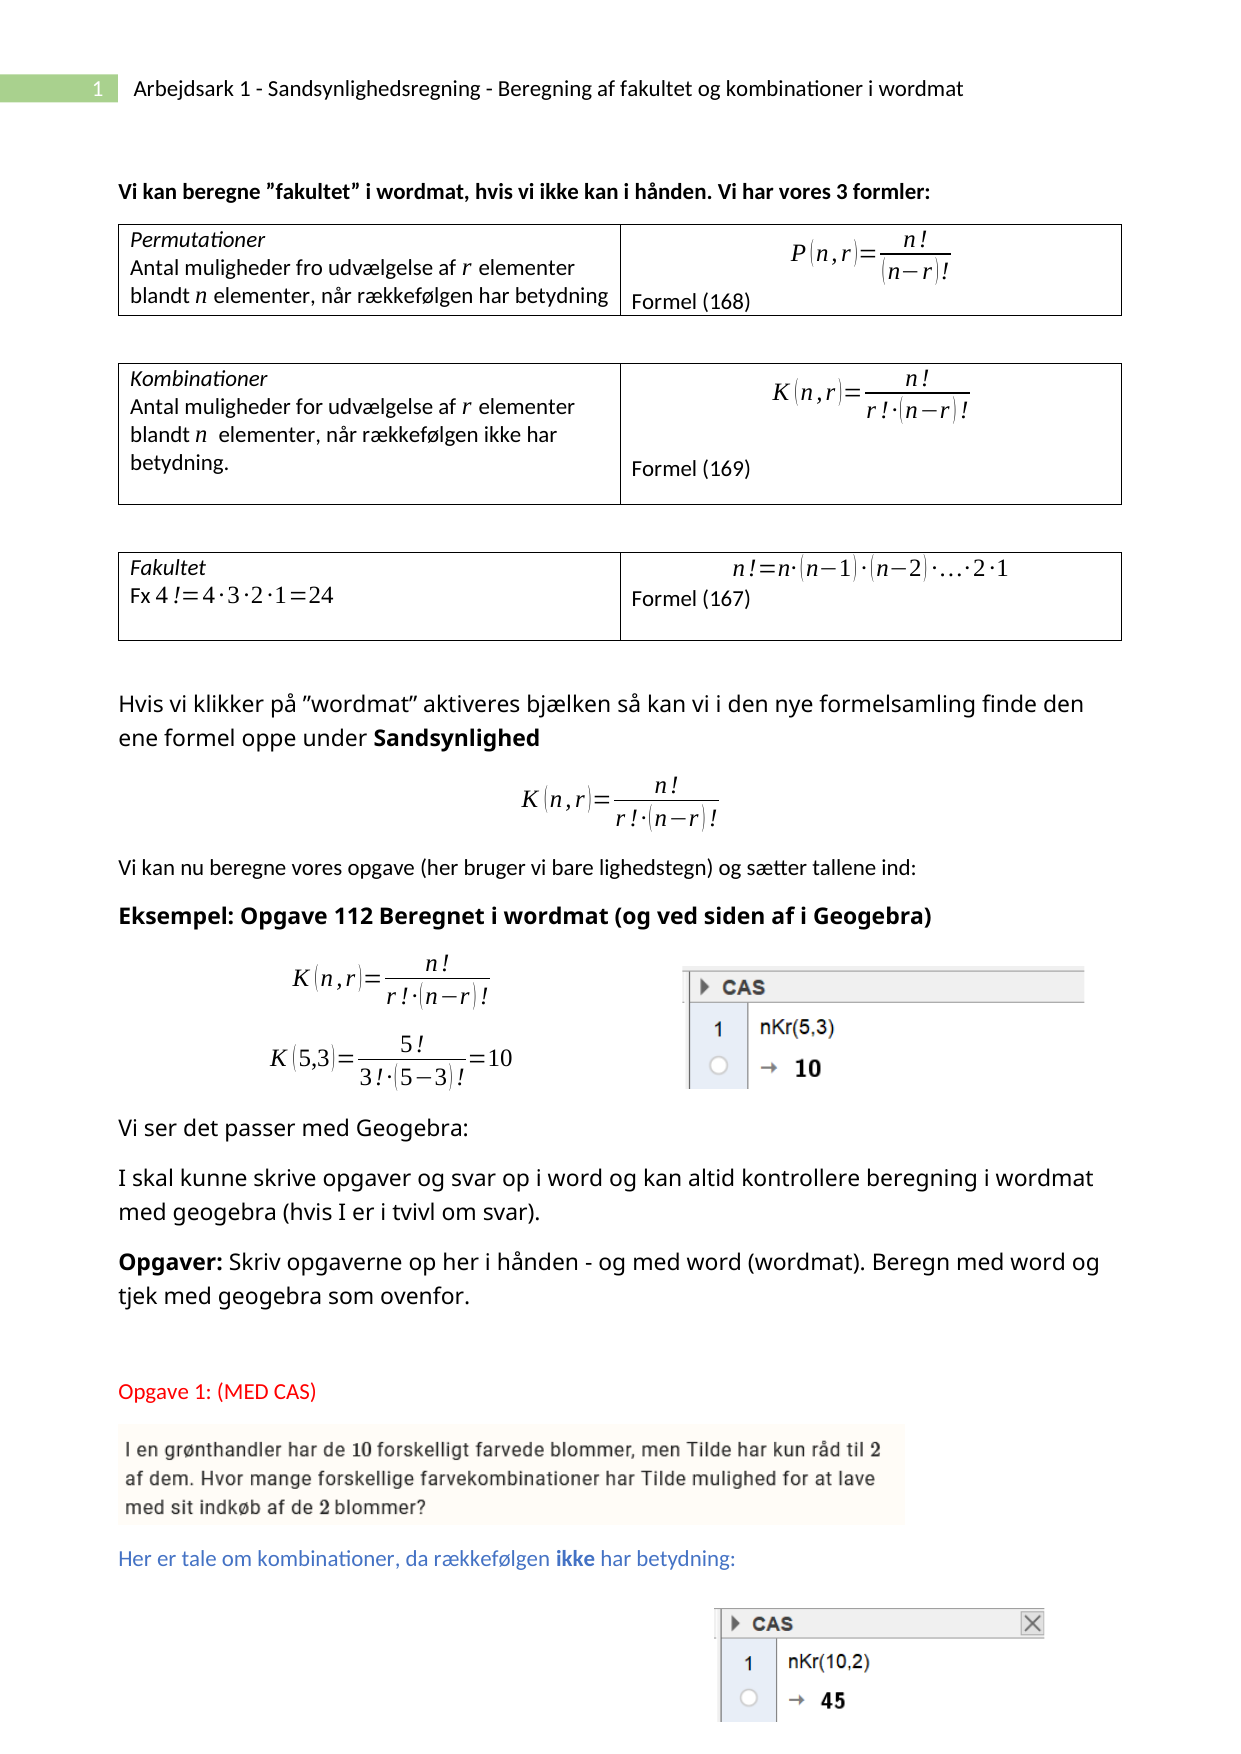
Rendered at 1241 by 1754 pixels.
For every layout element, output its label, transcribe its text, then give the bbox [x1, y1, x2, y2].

text Eksempel: Opgave 112 Beregnet i wordmat (og ved siden af i Geogebra) [118, 899, 1122, 931]
table_header Formel (169) [621, 364, 1121, 504]
table_header Formel (167) [621, 553, 1121, 640]
table_header Permutationer Antal muligheder fro udvælgelse af elementer blandt elementer, når rækkefølgen har betydning [119, 225, 620, 315]
text Vi kan beregne ”fakultet” i wordmat, hvis vi ikke kan i hånden. Vi har vores 3 formler: [118, 177, 1122, 205]
text Vi kan nu beregne vores opgave (her bruger vi bare lighedstegn) og sætter tallene ind: [118, 853, 1122, 881]
text Opgave 1: (MED CAS) [118, 1377, 1122, 1405]
text Hvis vi klikker på ”wordmat” aktiveres bjælken så kan vi i den nye formelsamling finde den ene formel oppe under Sandsynlighed [118, 688, 1122, 753]
text I skal kunne skrive opgaver og svar op i word og kan altid kontrollere beregning i wordmat med geogebra (hvis I er i tvivl om svar). [118, 1162, 1122, 1227]
table_header Kombinationer Antal muligheder for udvælgelse af elementer blandt elementer, når rækkefølgen ikke har betydning. [119, 364, 620, 504]
text Her er tale om kombinationer, da rækkefølgen ikke har betydning: [118, 1544, 1122, 1572]
table_header Fakultet Fx [119, 553, 620, 640]
picture [118, 1424, 905, 1525]
text Vi ser det passer med Geogebra: [118, 1112, 1122, 1143]
picture [713, 1608, 1044, 1721]
table_header Formel (168) [621, 225, 1121, 315]
text Opgaver: Skriv opgaverne op her i hånden - og med word (wordmat). Beregn med word og tjek med geogebra som ovenfor. [118, 1246, 1122, 1311]
picture [681, 966, 1085, 1088]
